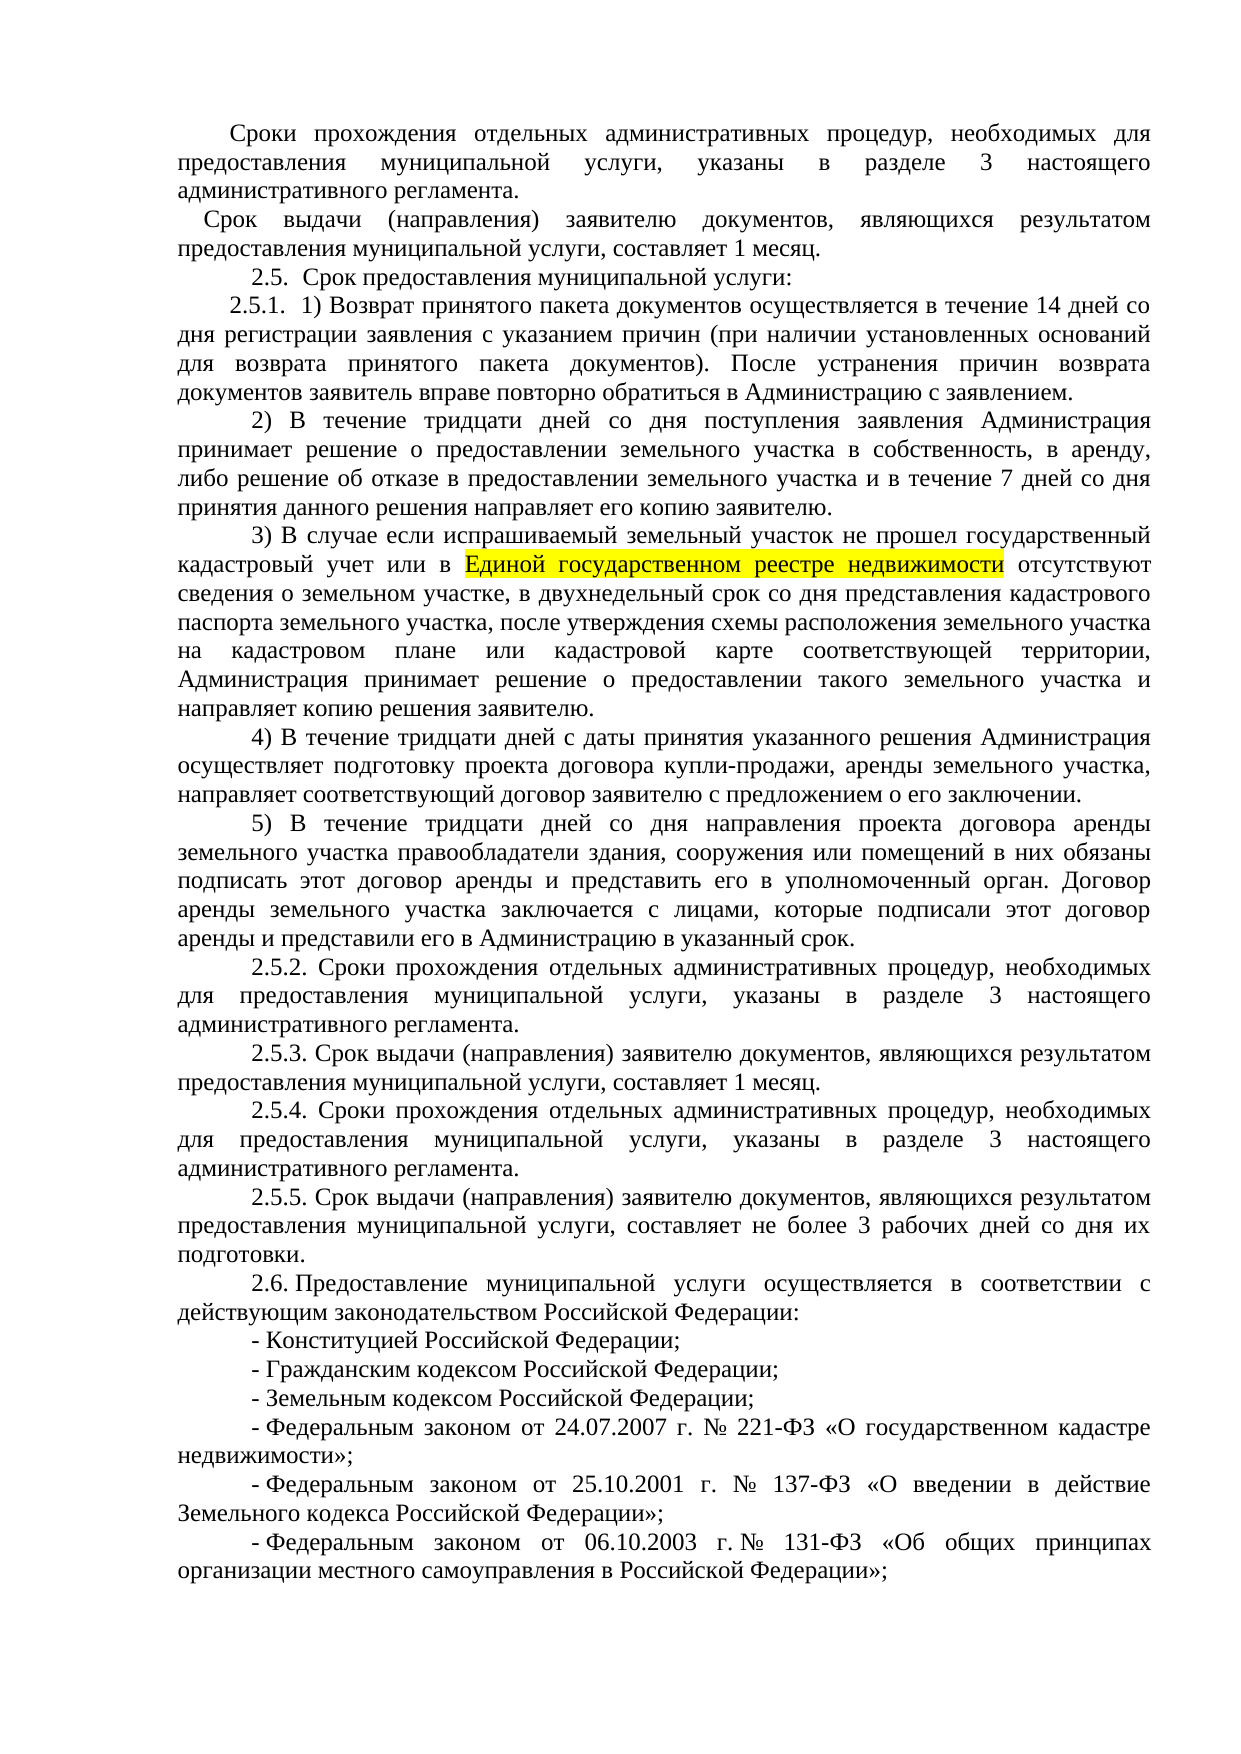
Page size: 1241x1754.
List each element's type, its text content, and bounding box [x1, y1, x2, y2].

text 5) В течение тридцати дней со дня направления проекта договора аренды земельного участка правообладатели здания, сооружения или помещений в них обязаны подписать этот договор аренды и представить его в уполномоченный орган. Договор аренды земельного участка заключается с лицами, которые подписали этот договор аренды и представили его в Администрацию в указанный срок. [177, 808, 1152, 952]
text 4) В течение тридцати дней с даты принятия указанного решения Администрация осуществляет подготовку проекта договора купли-продажи, аренды земельного участка, направляет соответствующий договор заявителю с предложением о его заключении. [177, 722, 1152, 808]
text 2.5.5. Срок выдачи (направления) заявителю документов, являющихся результатом предоставления муниципальной услуги, составляет не более 3 рабочих дней со дня их подготовки. [177, 1182, 1152, 1268]
text - Федеральным законом от 06.10.2003 г. № 131-ФЗ «Об общих принципах организации местного самоуправления в Российской Федерации»; [177, 1527, 1152, 1584]
text - Конституцией Российской Федерации; [177, 1326, 1152, 1354]
text - Земельным кодексом Российской Федерации; [177, 1383, 1152, 1412]
text - Федеральным законом от 25.10.2001 г. № 137-ФЗ «О введении в действие Земельного кодекса Российской Федерации»; [177, 1469, 1152, 1527]
text 2) В течение тридцати дней со дня поступления заявления Администрация принимает решение о предоставлении земельного участка в собственность, в аренду, либо решение об отказе в предоставлении земельного участка и в течение 7 дней со дня принятия данного решения направляет его копию заявителю. [177, 406, 1152, 521]
text - Гражданским кодексом Российской Федерации; [177, 1354, 1152, 1383]
text 2.5.2. Сроки прохождения отдельных административных процедур, необходимых для предоставления муниципальной услуги, указаны в разделе 3 настоящего административного регламента. [177, 952, 1152, 1038]
text 2.5. Срок предоставления муниципальной услуги: [177, 262, 1152, 291]
text 2.5.3. Срок выдачи (направления) заявителю документов, являющихся результатом предоставления муниципальной услуги, составляет 1 месяц. [177, 1038, 1152, 1096]
text 2.6. Предоставление муниципальной услуги осуществляется в соответствии с действующим законодательством Российской Федерации: [177, 1268, 1152, 1326]
text 2.5.4. Сроки прохождения отдельных административных процедур, необходимых для предоставления муниципальной услуги, указаны в разделе 3 настоящего административного регламента. [177, 1096, 1152, 1182]
text - Федеральным законом от 24.07.2007 г. № 221-ФЗ «О государственном кадастре недвижимости»; [177, 1412, 1152, 1469]
text Сроки прохождения отдельных административных процедур, необходимых для предоставления муниципальной услуги, указаны в разделе 3 настоящего административного регламента. [177, 118, 1152, 204]
text 3) В случае если испрашиваемый земельный участок не прошел государственный кадастровый учет или в Единой государственном реестре недвижимости отсутствуют сведения о земельном участке, в двухнедельный срок со дня представления кадастрового паспорта земельного участка, после утверждения схемы расположения земельного участка на кадастровом плане или кадастровой карте соответствующей территории, Администрация принимает решение о предоставлении такого земельного участка и направляет копию решения заявителю. [177, 521, 1152, 722]
text Срок выдачи (направления) заявителю документов, являющихся результатом предоставления муниципальной услуги, составляет 1 месяц. [177, 204, 1152, 262]
text 2.5.1. 1) Возврат принятого пакета документов осуществляется в течение 14 дней со дня регистрации заявления с указанием причин (при наличии установленных оснований для возврата принятого пакета документов). После устранения причин возврата документов заявитель вправе повторно обратиться в Администрацию с заявлением. [177, 291, 1152, 406]
